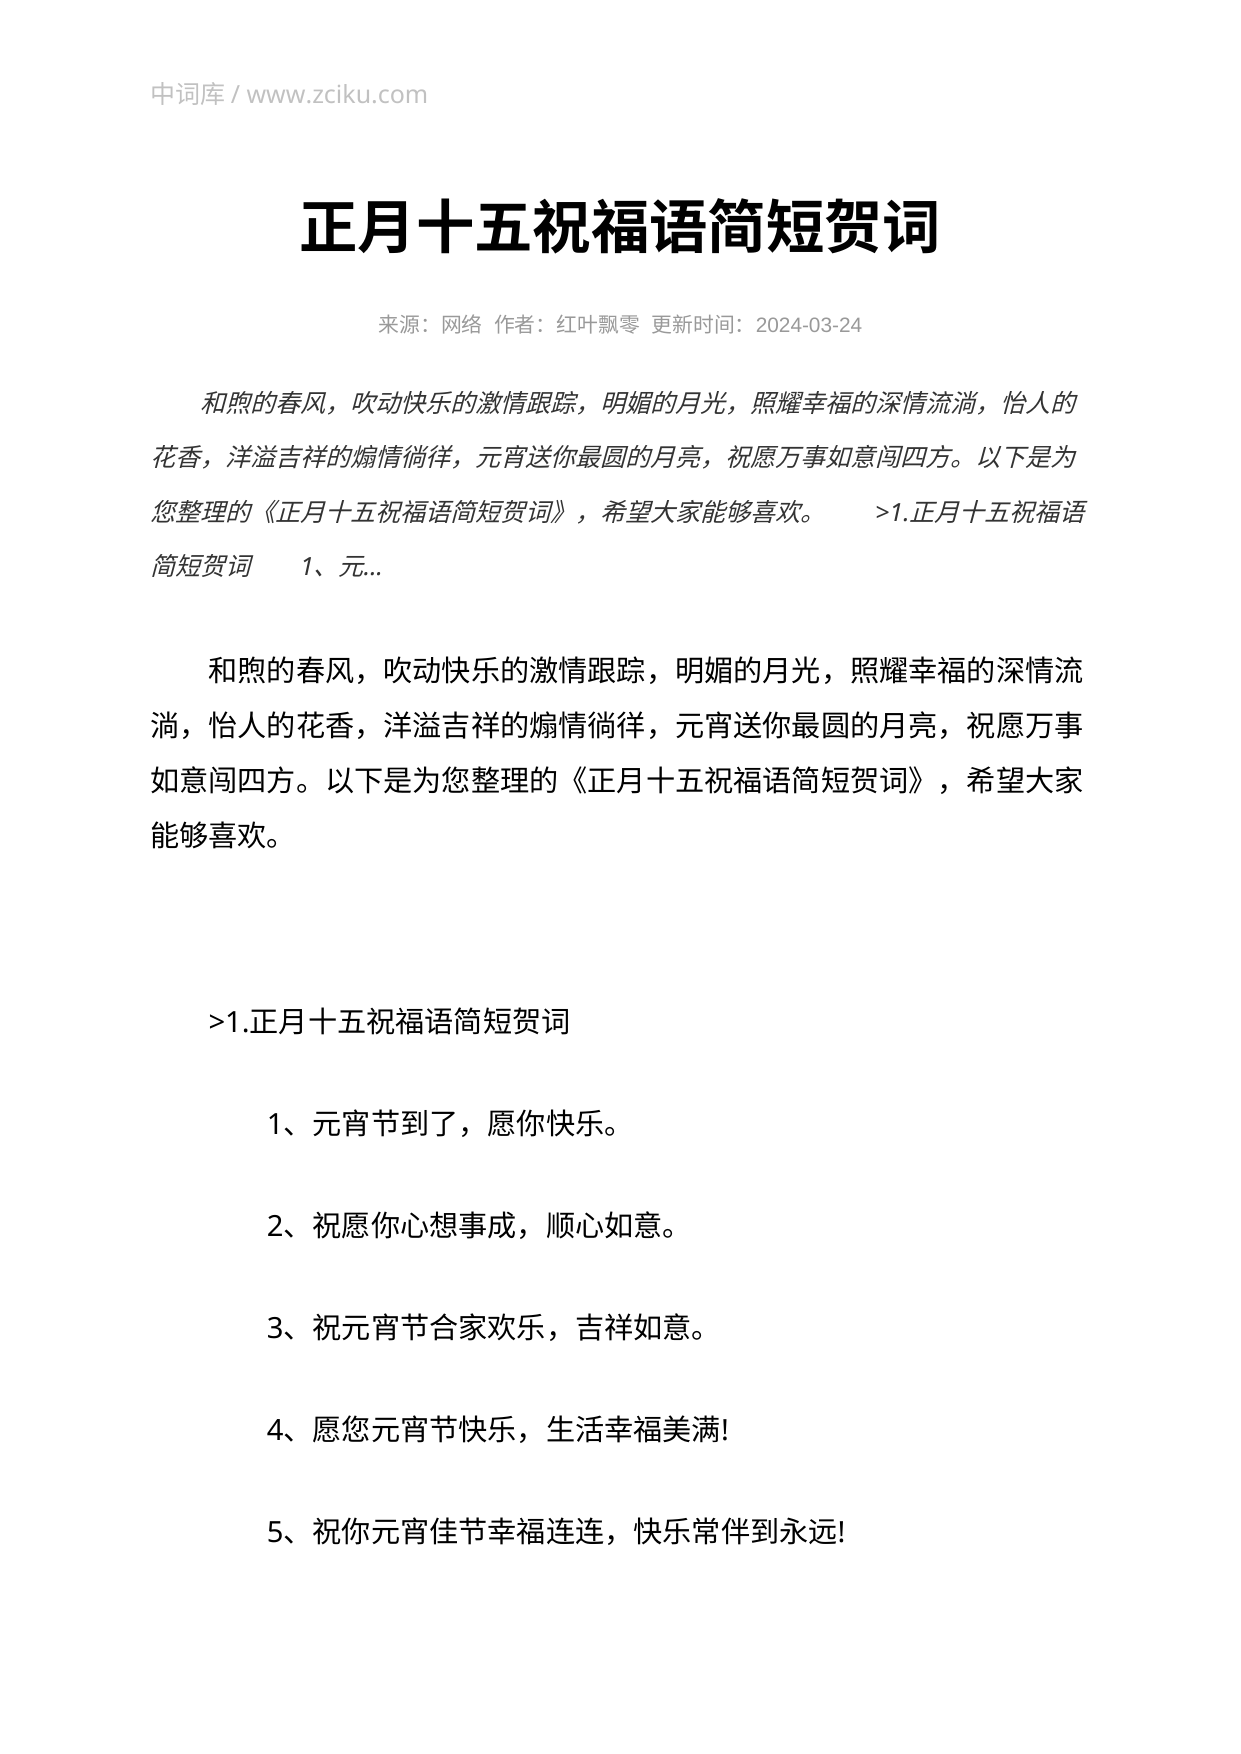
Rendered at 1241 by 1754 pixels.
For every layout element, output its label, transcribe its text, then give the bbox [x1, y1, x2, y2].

text 来源：网络 作者：红叶飘零 更新时间：2024-03-24 [150, 313, 1090, 337]
text 和煦的春风，吹动快乐的激情跟踪，明媚的月光，照耀幸福的深情流淌，怡人的花香，洋溢吉祥的煽情徜徉，元宵送你最圆的月亮，祝愿万事如意闯四方。以下是为您整理的《正月十五祝福语简短贺词》，希望大家能够喜欢。 [150, 648, 1090, 855]
text 4、愿您元宵节快乐，生活幸福美满! [150, 1406, 1090, 1449]
text 和煦的春风，吹动快乐的激情跟踪，明媚的月光，照耀幸福的深情流淌，怡人的花香，洋溢吉祥的煽情徜徉，元宵送你最圆的月亮，祝愿万事如意闯四方。以下是为您整理的《正月十五祝福语简短贺词》，希望大家能够喜欢。 >1.正月十五祝福语简短贺词 1、元... [150, 383, 1090, 583]
subtitle 正月十五祝福语简短贺词 [150, 181, 1090, 266]
text 5、祝你元宵佳节幸福连连，快乐常伴到永远! [150, 1508, 1090, 1551]
text 2、祝愿你心想事成，顺心如意。 [150, 1202, 1090, 1245]
text 3、祝元宵节合家欢乐，吉祥如意。 [150, 1304, 1090, 1347]
text >1.正月十五祝福语简短贺词 [150, 998, 1090, 1041]
text 1、元宵节到了，愿你快乐。 [150, 1100, 1090, 1143]
